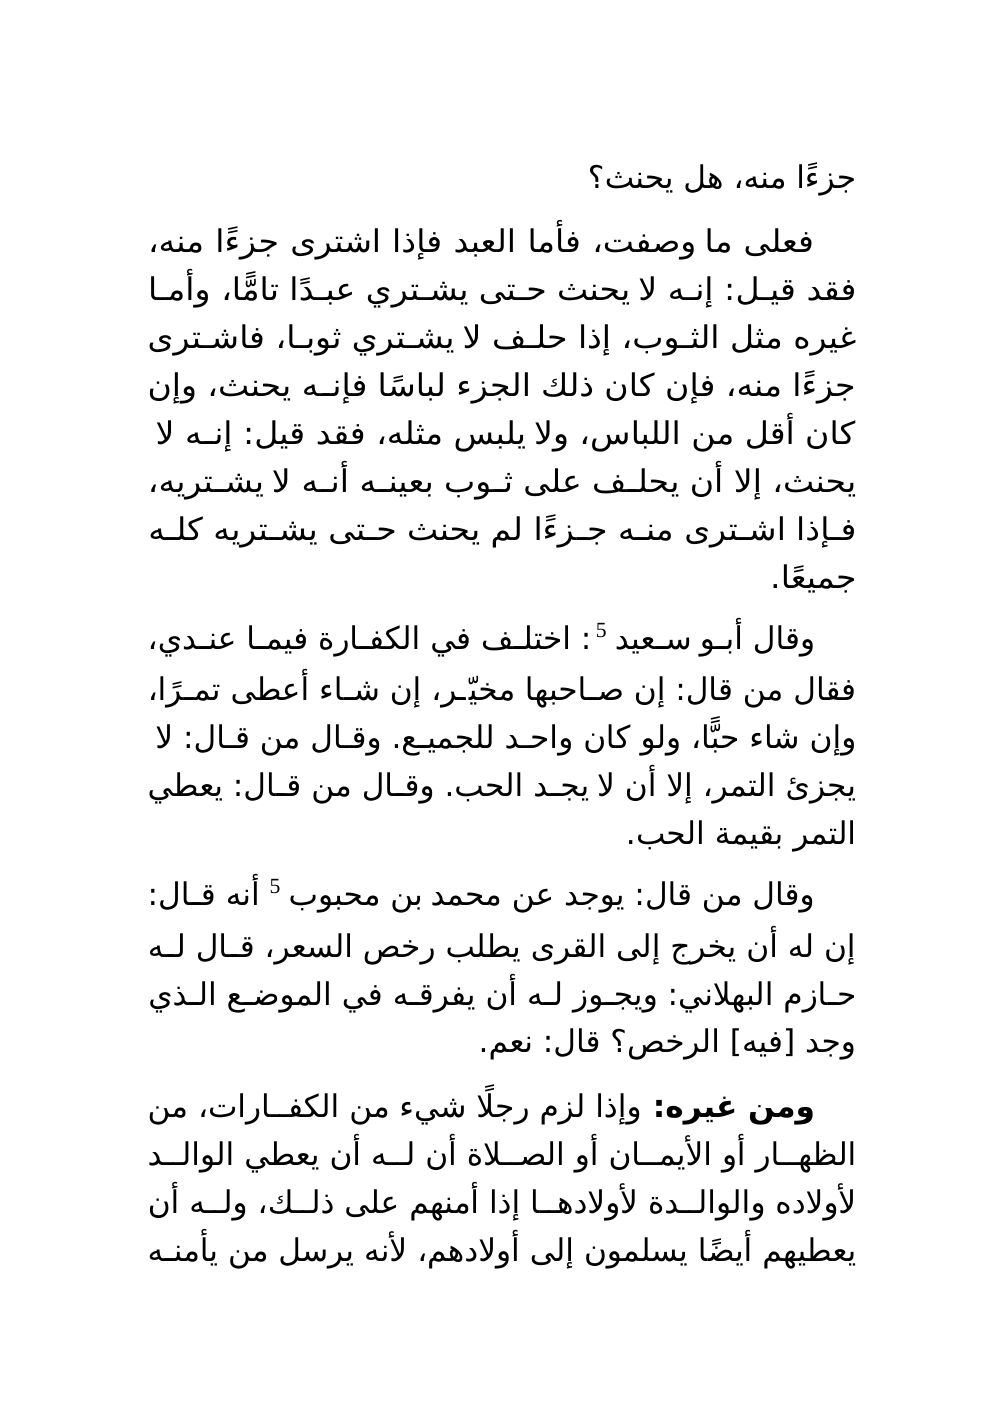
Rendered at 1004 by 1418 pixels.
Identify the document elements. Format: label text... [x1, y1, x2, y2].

text وقال من قال: يوجد عن محمد بن محبوب 5 أنه قال: إن له أن يخرج إلى القرى يطلب رخص السعر، قال له حازم البهلاني: ويجوز له أن يفرقه في الموضع الذي وجد [فيه] الرخص؟ قال: نعم. [148, 868, 856, 1060]
text فعلى ما وصفت، فأما العبد فإذا اشترى جزءًا منه، فقد قيل: إنه لا يحنث حتى يشتري عبدًا تامًّا، وأما غيره مثل الثوب، إذا حلف لا يشتري ثوبا، فاشترى جزءًا منه، فإن كان ذلك الجزء لباسًا فإنه يحنث، وإن كان أقل من اللباس، ولا يلبس مثله، فقد قيل: إنه لا يحنث، إلا أن يحلف على ثوب بعينه أنه لا يشتريه، فإذا اشترى منه جزءًا لم يحنث حتى يشتريه كله جميعًا. [148, 212, 856, 596]
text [148, 148, 856, 196]
text وقال أبو سعيد 5 : اختلف في الكفارة فيما عندي، فقال من قال: إن صاحبها مخيّر، إن شاء أعطى تمرًا، وإن شاء حبًّا، ولو كان واحد للجميع. وقال من قال: لا يجزئ التمر، إلا أن لا يجد الحب. وقال من قال: يعطي التمر بقيمة الحب. [148, 612, 856, 852]
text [148, 1077, 856, 1268]
